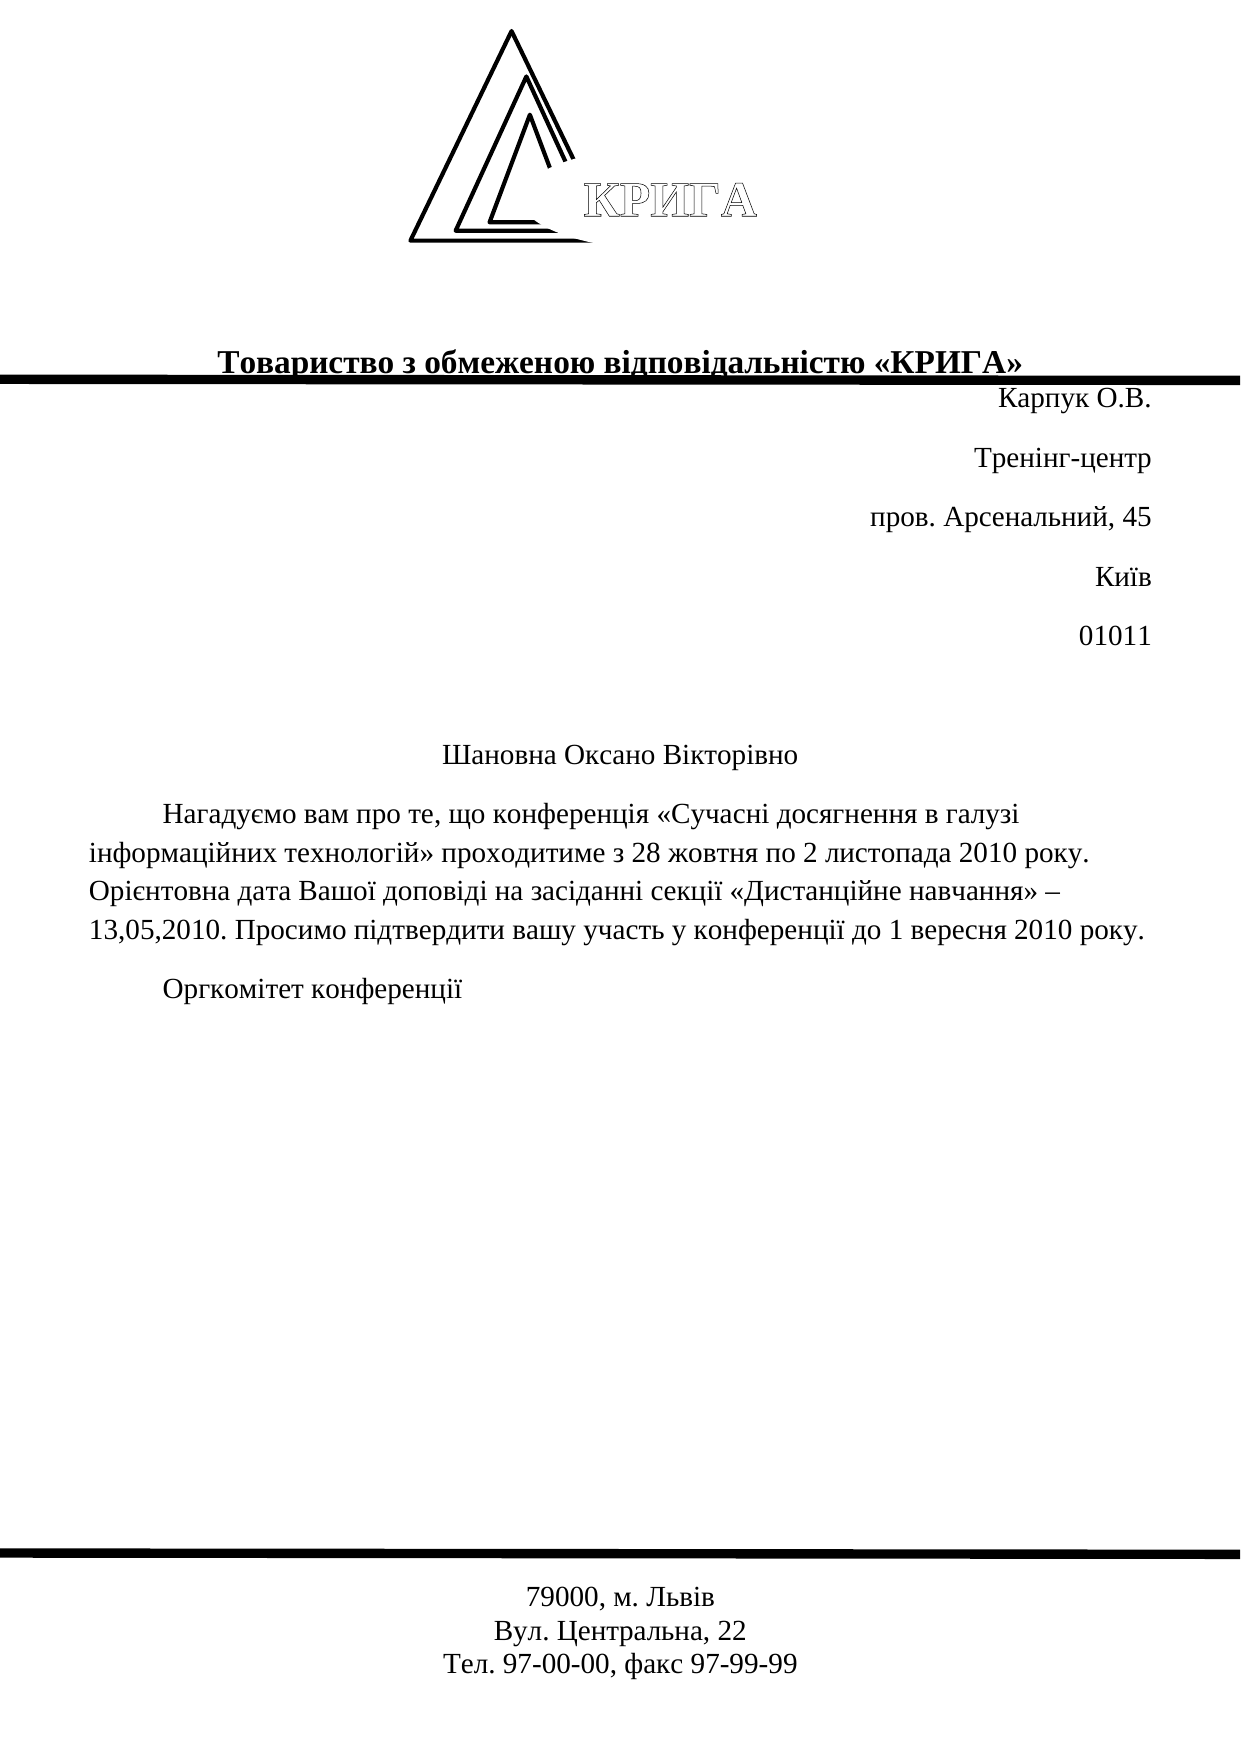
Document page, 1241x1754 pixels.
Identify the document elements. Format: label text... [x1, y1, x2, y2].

text Карпук О.В. [89, 381, 1152, 414]
text 01011 [89, 618, 1152, 652]
text Шановна Оксано Вікторівно [89, 737, 1152, 770]
text Нагадуємо вам про те, що конференція «Сучасні досягнення в галузі інформаційних технологій» проходитиме з 28 жовтня по 2 листопада 2010 року. Орієнтовна дата Вашої доповіді на засіданні секції «Дистанційне навчання» – 13,05,2010. Просимо підтвердити вашу участь у конференції до 1 вересня 2010 року. [89, 796, 1152, 945]
text Київ [89, 559, 1152, 592]
text пров. Арсенальний, 45 [89, 499, 1152, 533]
text Оргкомітет конференції [89, 971, 1152, 1005]
text Тренінг-центр [89, 440, 1152, 473]
